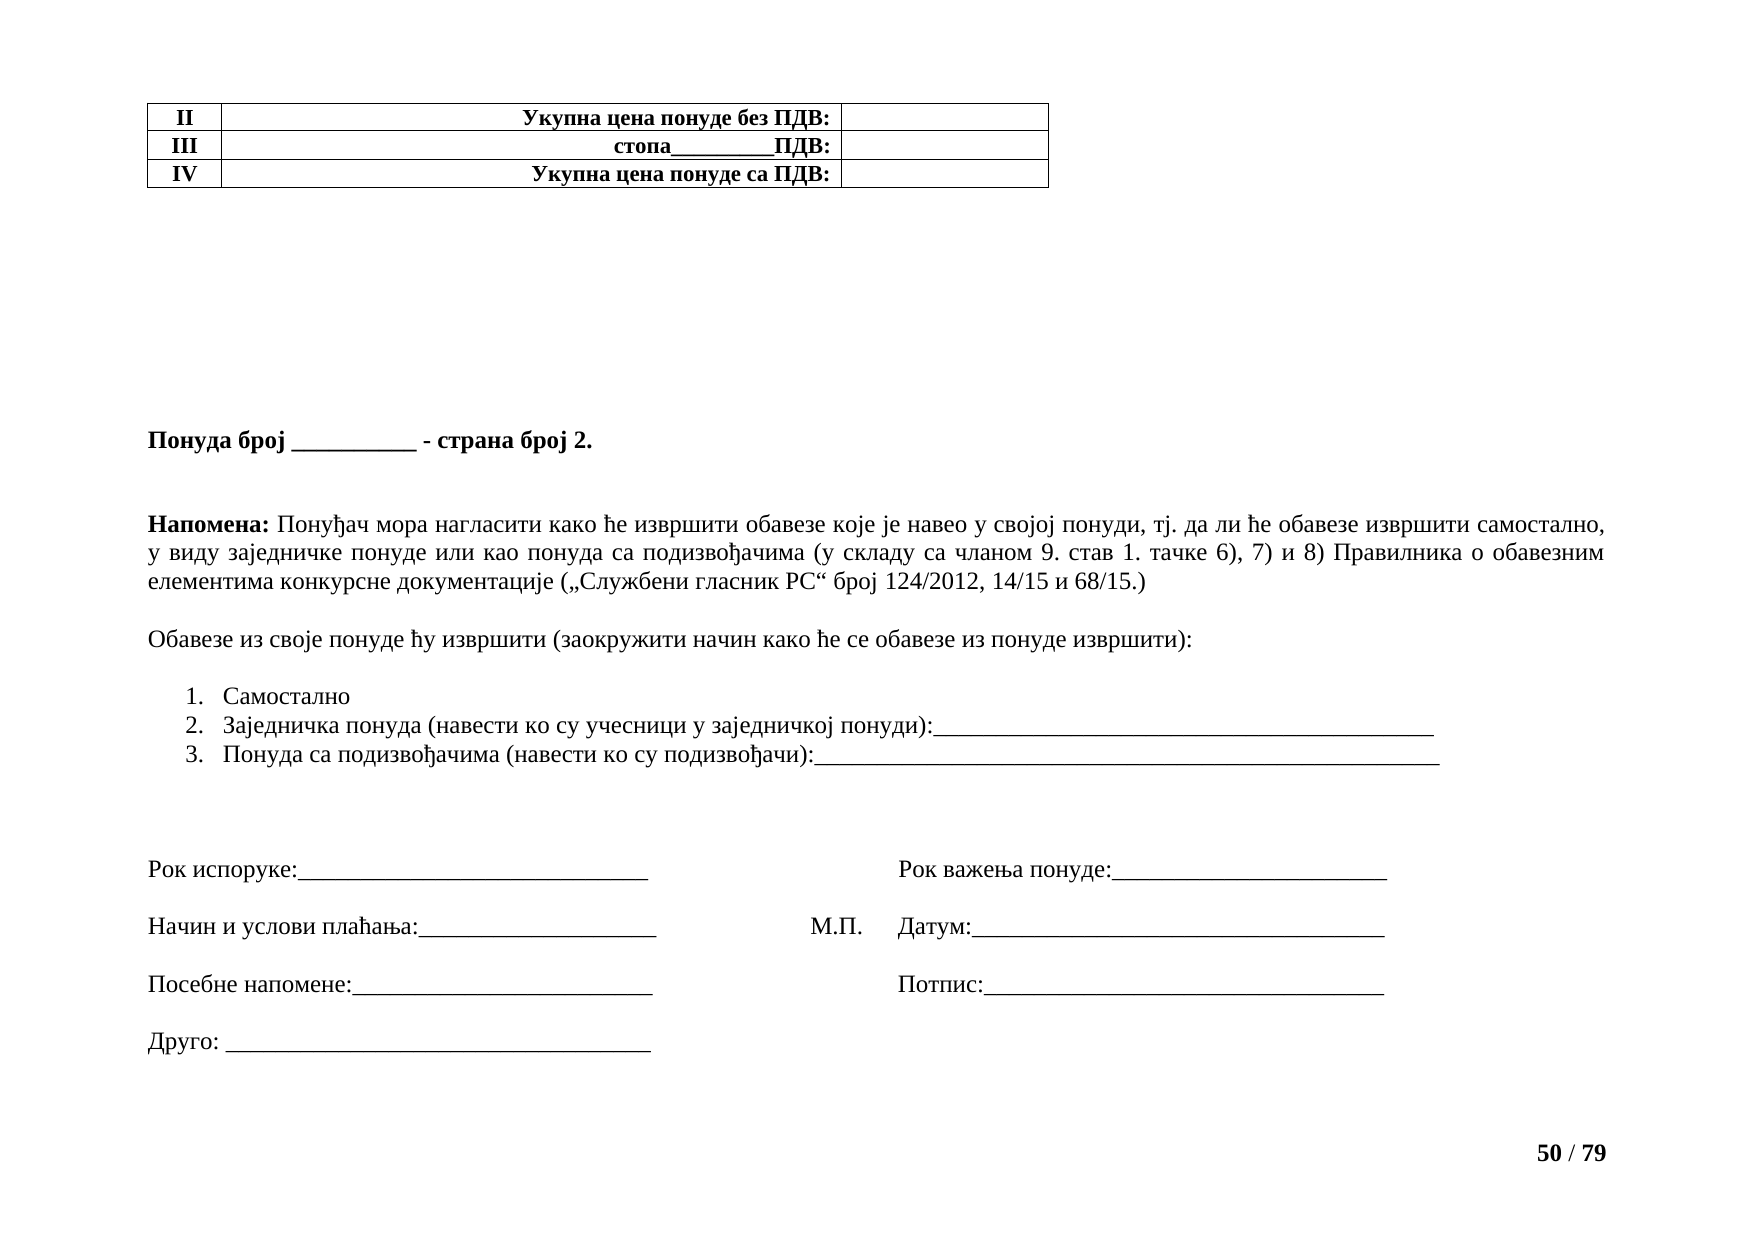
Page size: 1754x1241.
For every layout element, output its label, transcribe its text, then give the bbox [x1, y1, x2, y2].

table_cell Укупна цена понуде са ПДВ: [222, 160, 841, 187]
table_cell [842, 104, 1048, 130]
list Понуда са подизвођачима (навести ко су подизвођачи):__________________________________________________ [185, 739, 1606, 767]
text Друго: __________________________________ [148, 1026, 1606, 1055]
table_cell [842, 160, 1048, 187]
table_cell Укупна цена понуде без ПДВ: [222, 104, 841, 130]
table_cell [842, 131, 1048, 159]
text Напомена: Понуђач мора нагласити како ће извршити обавезе које је навео у својој понуди, тј. да ли ће обавезе извршити самостално, у виду заједничке понуде или као понуда са подизвођачима (у складу са чланом 9. став 1. тачкe 6), 7) и 8) Правилника о обавезним елементима конкурсне документације („Службени гласник РС“ број 124/2012, 14/15 и 68/15.) [148, 509, 1606, 595]
text Обавезе из своје понуде ћу извршити (заокружити начин како ће се обавезе из понуде извршити): [148, 624, 1606, 652]
list Заједничка понуда (навести ко су учесници у заједничкој понуди):________________________________________ [185, 710, 1606, 739]
text Рок испоруке:____________________________ Рок важења понуде:______________________ [148, 854, 1606, 882]
text Понуда број __________ - страна број 2. [148, 425, 1606, 454]
table_cell стопа_________ПДВ: [222, 131, 841, 159]
table_cell II [148, 104, 221, 130]
text Посебне напомене:________________________ Потпис:________________________________ [148, 969, 1606, 997]
list Самостално [185, 681, 1606, 710]
table_cell IV [148, 160, 221, 187]
text Начин и услови плаћања:___________________ М.П. Датум:_________________________________ [148, 911, 1606, 940]
table_cell III [148, 131, 221, 159]
